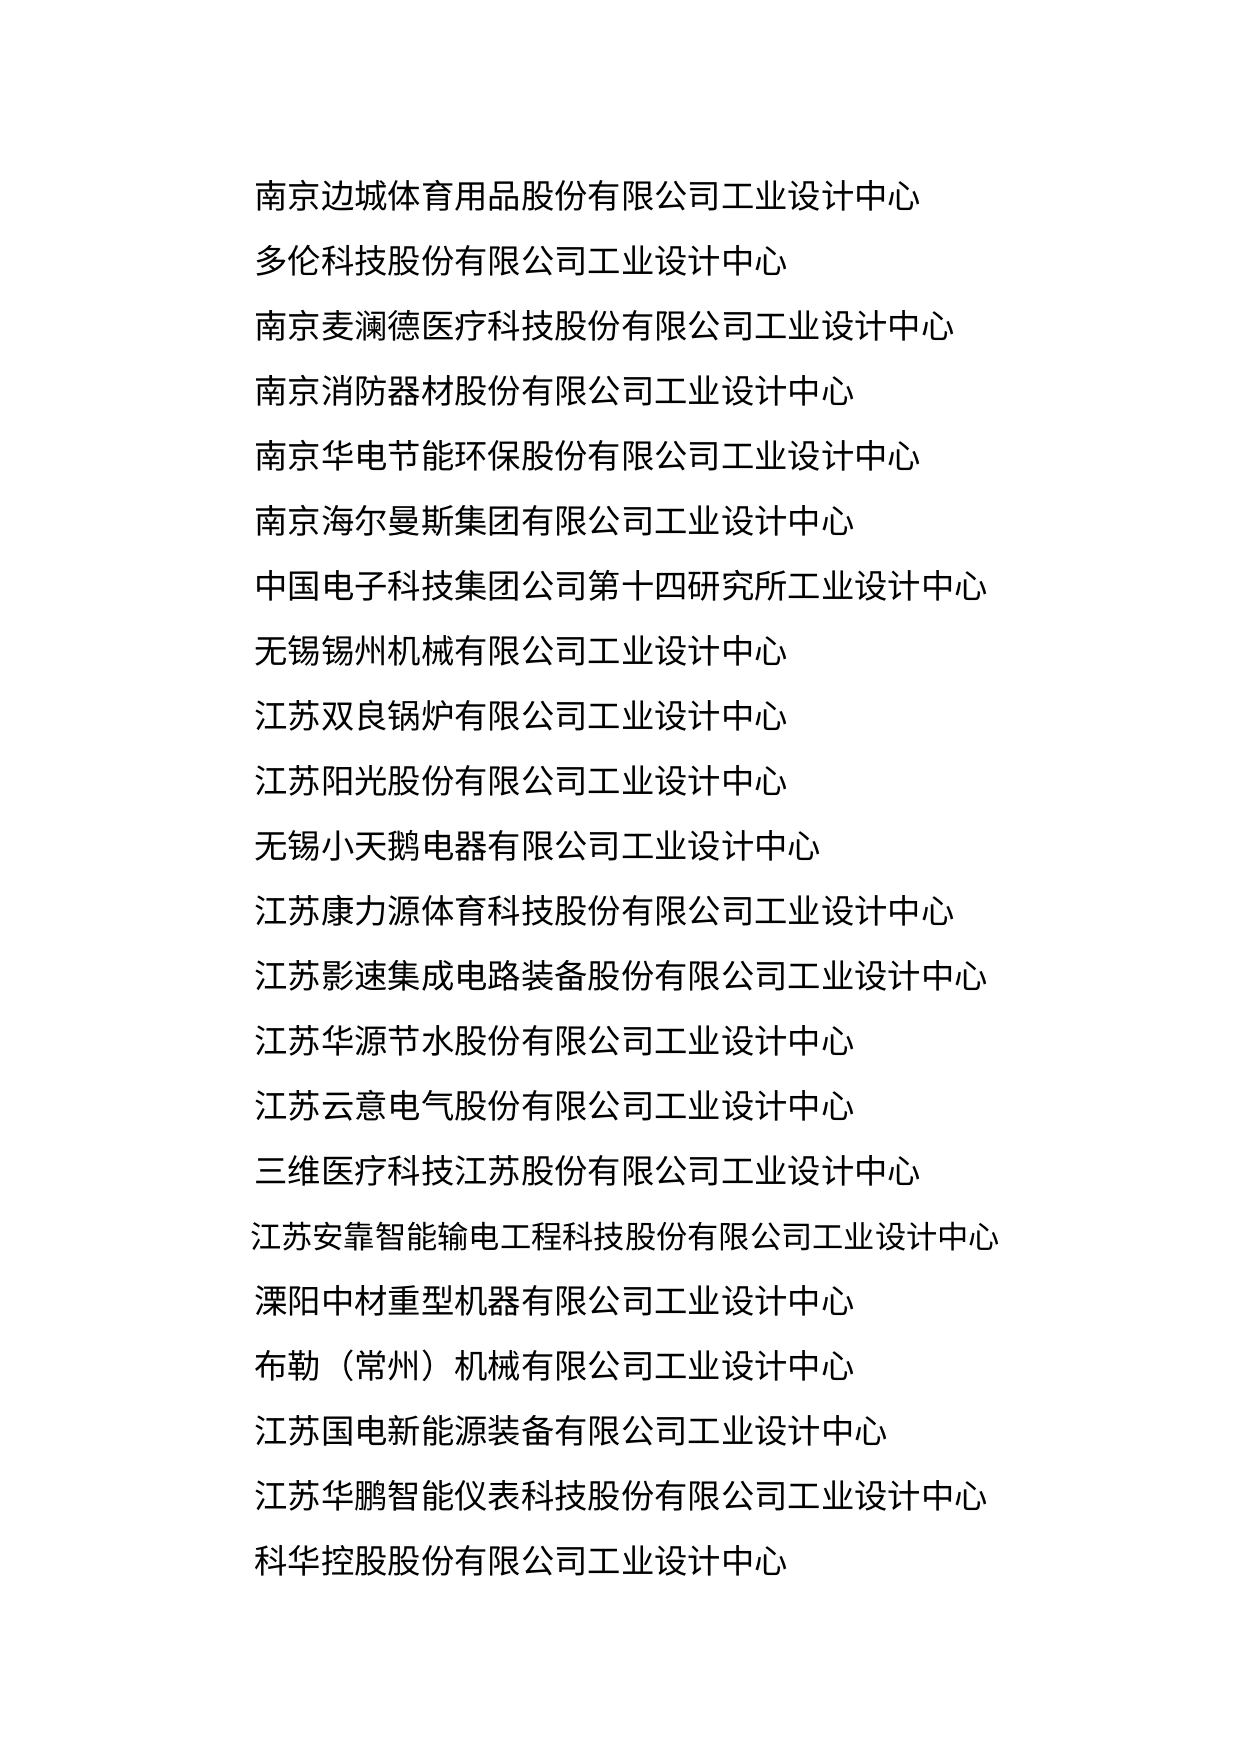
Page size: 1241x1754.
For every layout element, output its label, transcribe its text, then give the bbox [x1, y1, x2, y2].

text 江苏华鹏智能仪表科技股份有限公司工业设计中心 [187, 1462, 1053, 1527]
text 江苏康力源体育科技股份有限公司工业设计中心 [187, 877, 1053, 942]
text 南京海尔曼斯集团有限公司工业设计中心 [187, 487, 1053, 552]
text 多伦科技股份有限公司工业设计中心 [187, 227, 1053, 292]
text 江苏阳光股份有限公司工业设计中心 [187, 747, 1053, 812]
text 布勒（常州）机械有限公司工业设计中心 [187, 1332, 1053, 1397]
text 南京消防器材股份有限公司工业设计中心 [187, 357, 1053, 422]
text 江苏云意电气股份有限公司工业设计中心 [187, 1072, 1053, 1137]
text 江苏安靠智能输电工程科技股份有限公司工业设计中心 [187, 1202, 1053, 1267]
text 江苏华源节水股份有限公司工业设计中心 [187, 1007, 1053, 1072]
text 三维医疗科技江苏股份有限公司工业设计中心 [187, 1137, 1053, 1202]
text 南京麦澜德医疗科技股份有限公司工业设计中心 [187, 292, 1053, 357]
text 江苏国电新能源装备有限公司工业设计中心 [187, 1397, 1053, 1462]
text 无锡锡州机械有限公司工业设计中心 [187, 617, 1053, 682]
text 溧阳中材重型机器有限公司工业设计中心 [187, 1267, 1053, 1332]
text 无锡小天鹅电器有限公司工业设计中心 [187, 812, 1053, 877]
text 南京边城体育用品股份有限公司工业设计中心 [187, 162, 1053, 227]
text 江苏影速集成电路装备股份有限公司工业设计中心 [187, 942, 1053, 1007]
text 中国电子科技集团公司第十四研究所工业设计中心 [187, 552, 1053, 617]
text 南京华电节能环保股份有限公司工业设计中心 [187, 422, 1053, 487]
text 江苏双良锅炉有限公司工业设计中心 [187, 682, 1053, 747]
text 科华控股股份有限公司工业设计中心 [187, 1527, 1053, 1592]
